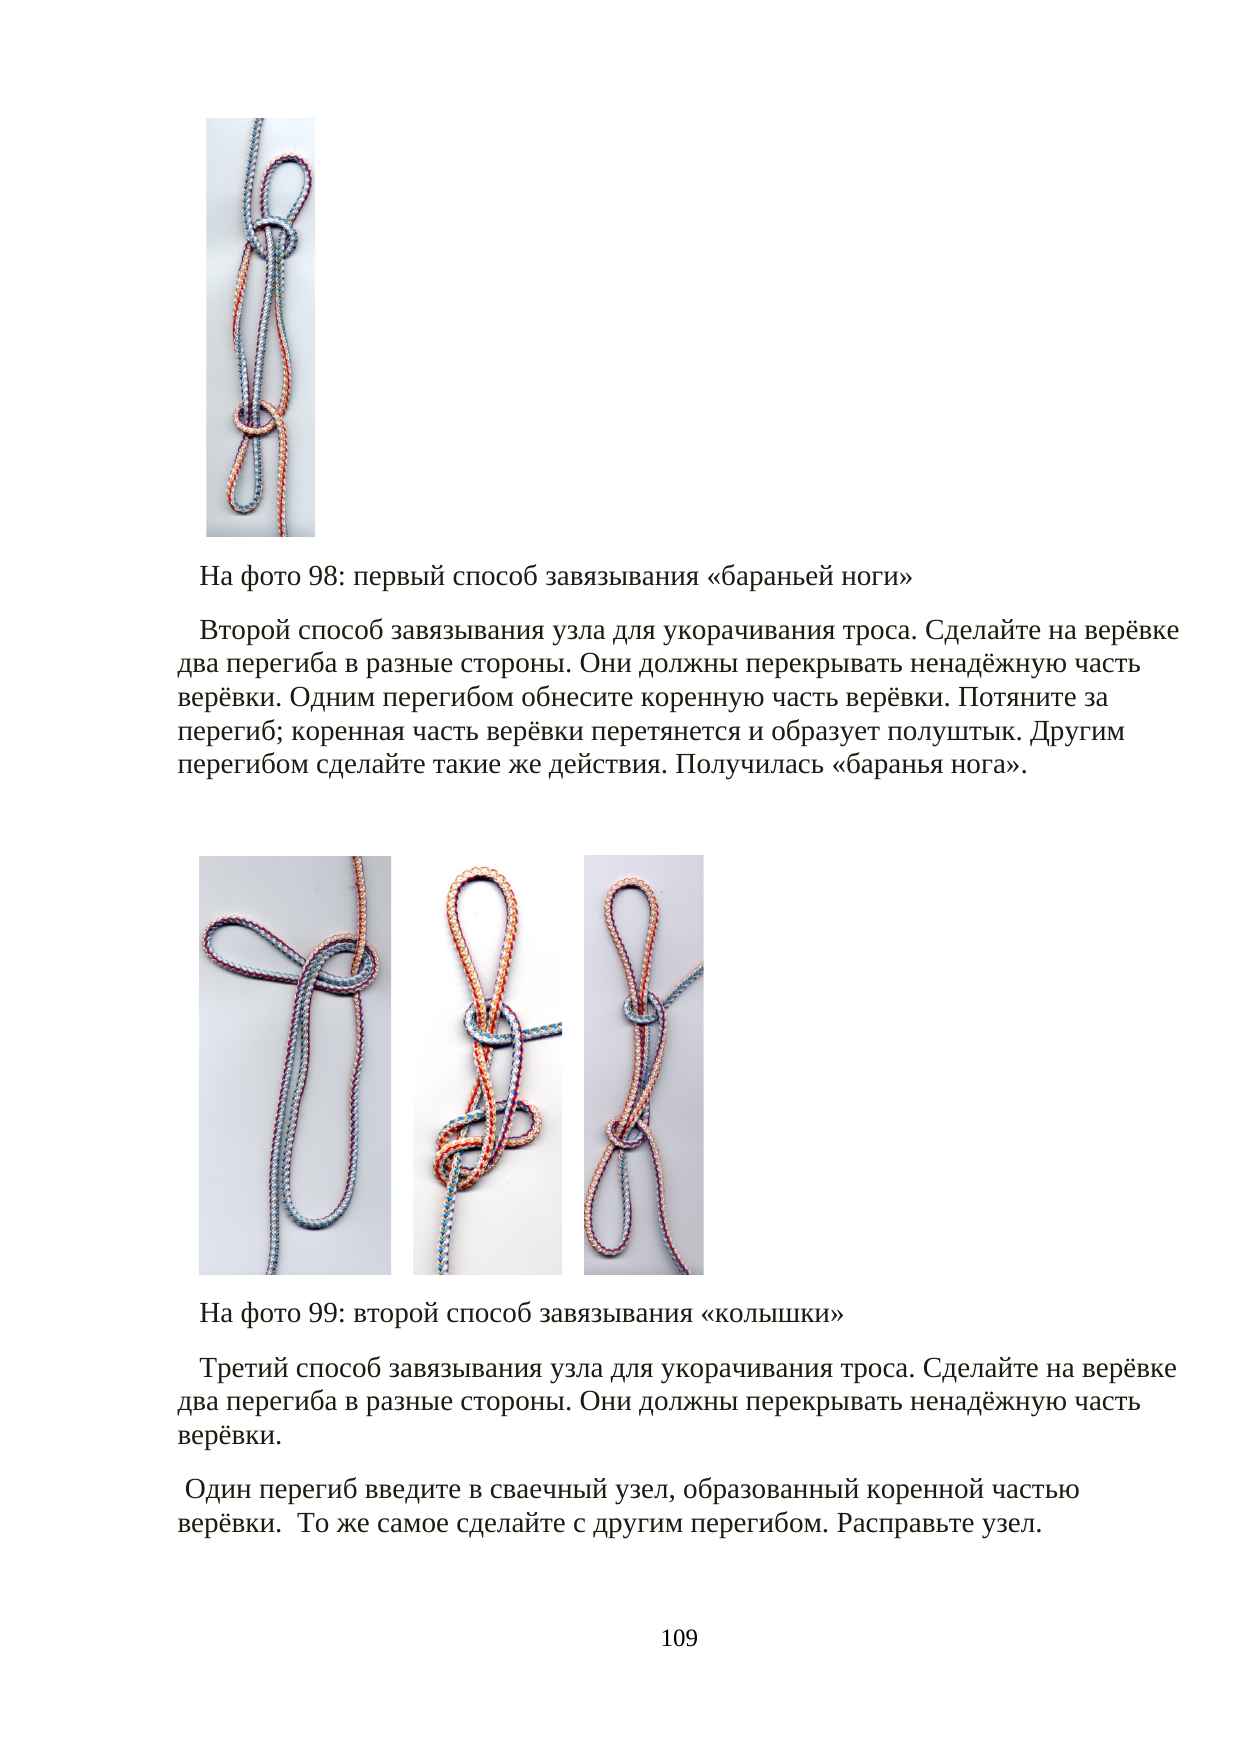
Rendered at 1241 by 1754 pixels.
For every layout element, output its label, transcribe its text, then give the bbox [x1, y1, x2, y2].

picture [413, 855, 563, 1275]
text Второй способ завязывания узла для укорачивания троса. Сделайте на верёвке два перегиба в разные стороны. Они должны перекрывать ненадёжную часть верёвки. Одним перегибом обнесите коренную часть верёвки. Потяните за перегиб; коренная часть верёвки перетянется и образует полуштык. Другим перегибом сделайте такие же действия. Получилась «баранья нога». [177, 612, 1181, 780]
text На фото 98: первый способ завязывания «бараньей ноги» [177, 558, 1181, 591]
picture [199, 856, 392, 1275]
picture [206, 118, 316, 537]
text На фото 99: второй способ завязывания «колышки» [177, 1295, 1181, 1329]
text Третий способ завязывания узла для укорачивания троса. Сделайте на верёвке два перегиба в разные стороны. Они должны перекрывать ненадёжную часть верёвки. [177, 1350, 1181, 1450]
picture [584, 855, 704, 1275]
text Один перегиб введите в сваечный узел, образованный коренной частью верёвки. То же самое сделайте с другим перегибом. Расправьте узел. [177, 1471, 1181, 1538]
